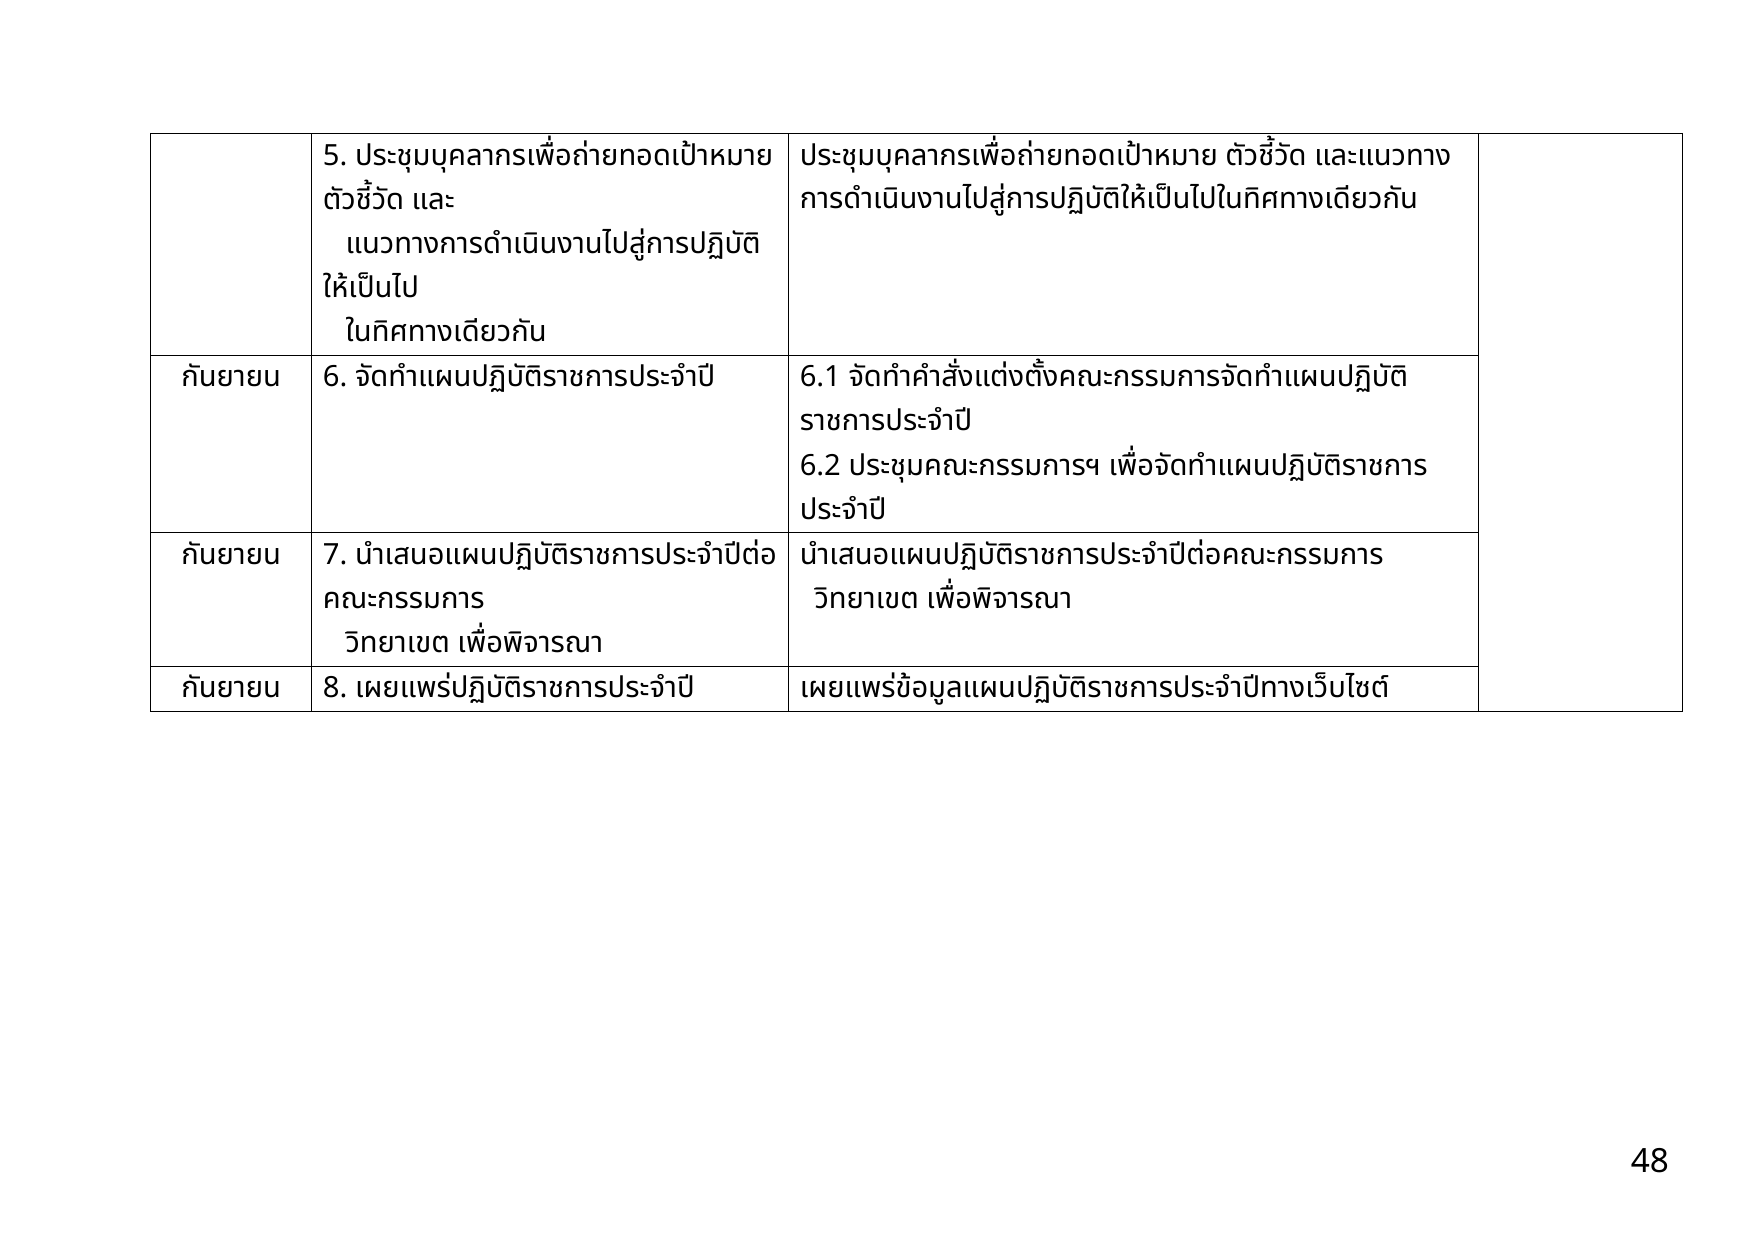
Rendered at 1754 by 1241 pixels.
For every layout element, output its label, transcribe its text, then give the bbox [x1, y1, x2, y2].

table_cell 6.1 จัดทำคำสั่งแต่งตั้งคณะกรรมการจัดทำแผนปฏิบัติราชการประจำปี 6.2 ประชุมคณะกรรมการฯ เพื่อจัดทำแผนปฏิบัติราชการประจำปี [789, 356, 1478, 532]
table_cell 8. เผยแพร่ปฏิบัติราชการประจำปี [312, 667, 788, 711]
table_cell 5. ประชุมบุคลากรเพื่อถ่ายทอดเป้าหมาย ตัวชี้วัด และ แนวทางการดำเนินงานไปสู่การปฏิบัติให้เป็นไป ในทิศทางเดียวกัน [312, 134, 788, 354]
table_cell ประชุมบุคลากรเพื่อถ่ายทอดเป้าหมาย ตัวชี้วัด และแนวทางการดำเนินงานไปสู่การปฏิบัติให้เป็นไปในทิศทางเดียวกัน [789, 134, 1478, 354]
table_cell กันยายน [151, 356, 311, 532]
table_cell กันยายน [151, 533, 311, 666]
table_cell 7. นำเสนอแผนปฏิบัติราชการประจำปีต่อคณะกรรมการ วิทยาเขต เพื่อพิจารณา [312, 533, 788, 666]
table_cell นำเสนอแผนปฏิบัติราชการประจำปีต่อคณะกรรมการวิทยาเขต เพื่อพิจารณา [789, 533, 1478, 666]
table_cell กันยายน [151, 667, 311, 711]
table_cell 6. จัดทำแผนปฏิบัติราชการประจำปี [312, 356, 788, 532]
table_cell เผยแพร่ข้อมูลแผนปฏิบัติราชการประจำปีทางเว็บไซต์ [789, 667, 1478, 711]
